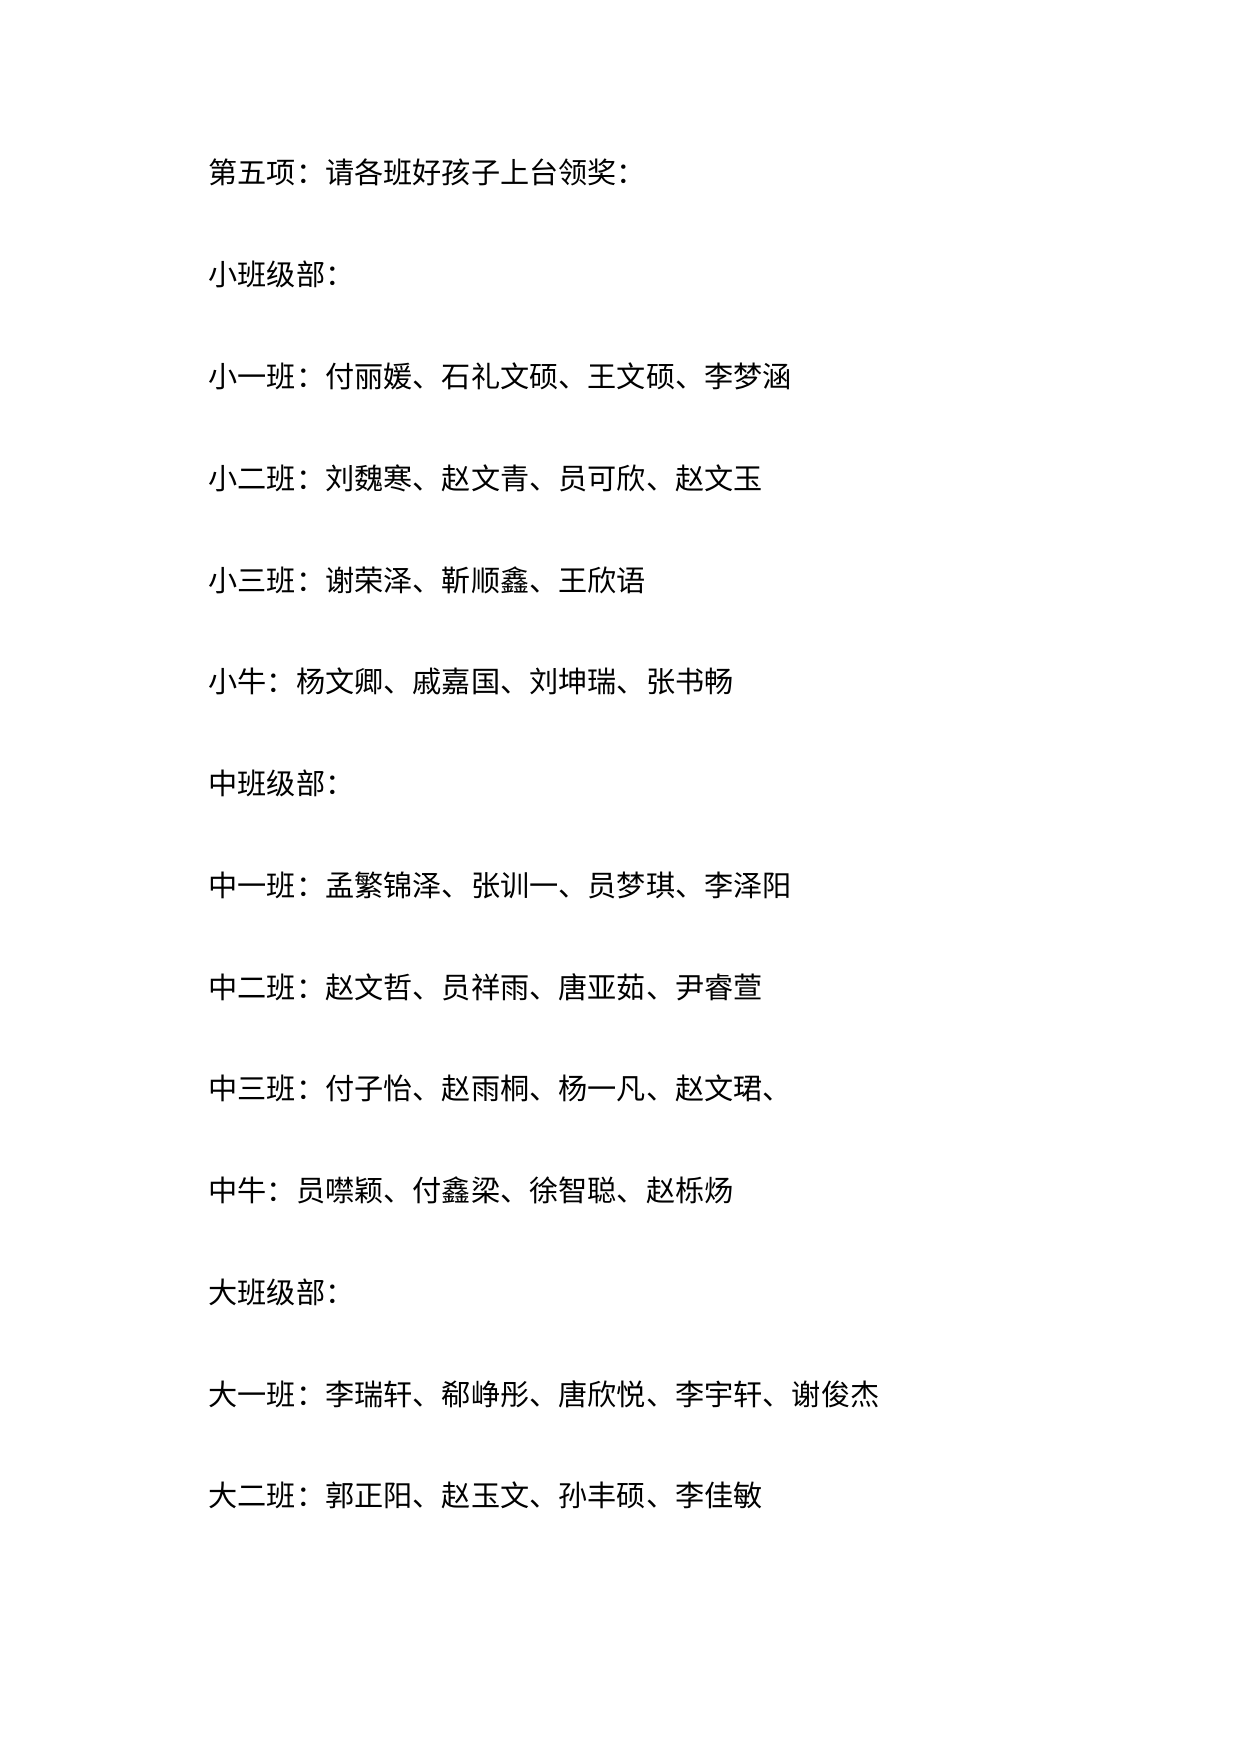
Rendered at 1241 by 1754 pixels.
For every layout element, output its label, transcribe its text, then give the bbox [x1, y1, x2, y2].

text 小一班：付丽媛、石礼文硕、王文硕、李梦涵 [150, 353, 1090, 396]
text 中牛：员噤颖、付鑫梁、徐智聪、赵栎炀 [150, 1168, 1090, 1210]
text 大班级部： [150, 1269, 1090, 1312]
text 大一班：李瑞轩、郗峥彤、唐欣悦、李宇轩、谢俊杰 [150, 1371, 1090, 1413]
text 中班级部： [150, 761, 1090, 803]
text 小班级部： [150, 252, 1090, 294]
text 中二班：赵文哲、员祥雨、唐亚茹、尹睿萱 [150, 964, 1090, 1006]
text 中一班：孟繁锦泽、张训一、员梦琪、李泽阳 [150, 862, 1090, 905]
text 小牛：杨文卿、戚嘉国、刘坤瑞、张书畅 [150, 659, 1090, 701]
text 中三班：付子怡、赵雨桐、杨一凡、赵文珺、 [150, 1066, 1090, 1108]
text 小二班：刘魏寒、赵文青、员可欣、赵文玉 [150, 455, 1090, 498]
text 第五项：请各班好孩子上台领奖： [150, 150, 1090, 192]
text 小三班：谢荣泽、靳顺鑫、王欣语 [150, 557, 1090, 599]
text 大二班：郭正阳、赵玉文、孙丰硕、李佳敏 [150, 1473, 1090, 1515]
